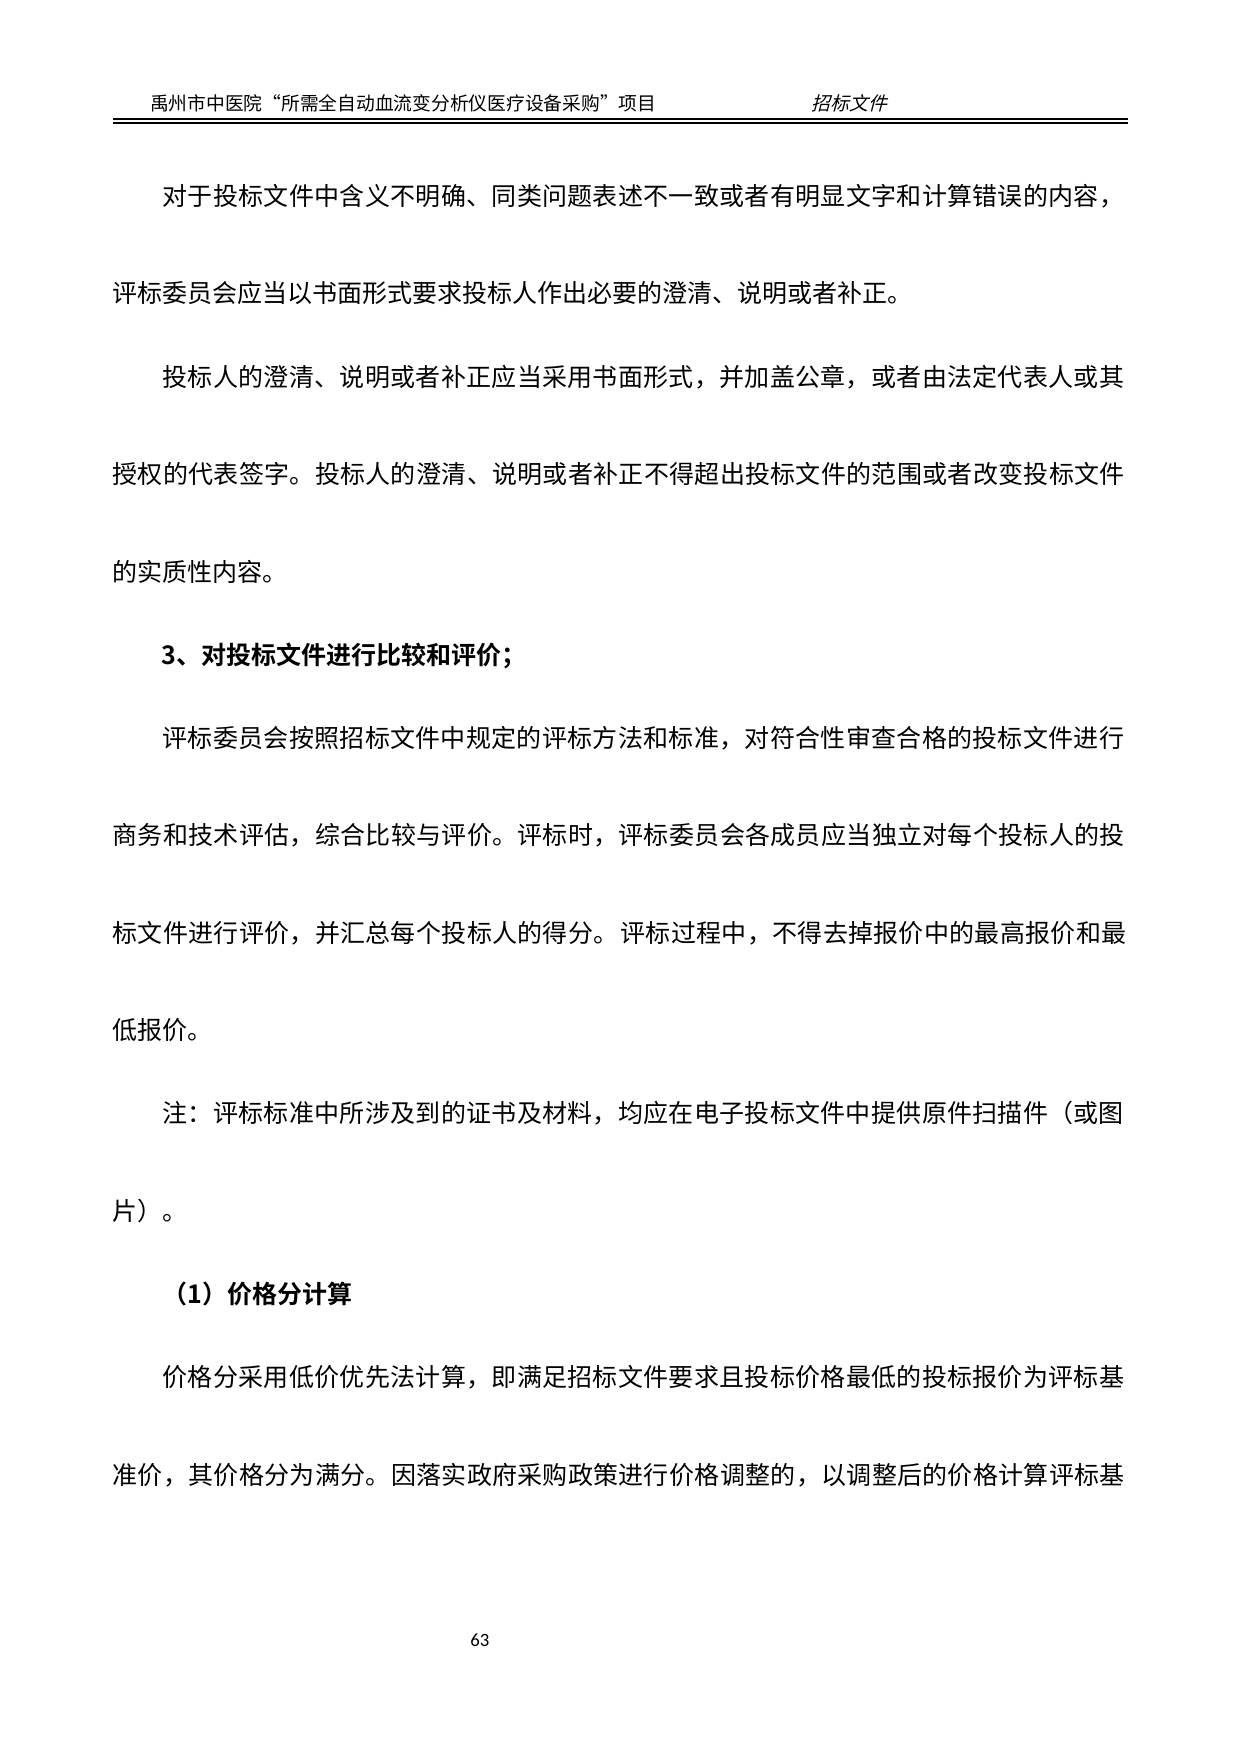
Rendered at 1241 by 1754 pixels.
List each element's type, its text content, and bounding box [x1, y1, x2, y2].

text 对于投标文件中含义不明确、同类问题表述不一致或者有明显文字和计算错误的内容，评标委员会应当以书面形式要求投标人作出必要的澄清、说明或者补正。 [112, 162, 1128, 324]
text 注：评标标准中所涉及到的证书及材料，均应在电子投标文件中提供原件扫描件（或图片）。 [112, 1079, 1128, 1242]
text 投标人的澄清、说明或者补正应当采用书面形式，并加盖公章，或者由法定代表人或其授权的代表签字。投标人的澄清、说明或者补正不得超出投标文件的范围或者改变投标文件的实质性内容。 [112, 343, 1128, 603]
text （1）价格分计算 [112, 1260, 1128, 1325]
text 评标委员会按照招标文件中规定的评标方法和标准，对符合性审查合格的投标文件进行商务和技术评估，综合比较与评价。评标时，评标委员会各成员应当独立对每个投标人的投标文件进行评价，并汇总每个投标人的得分。评标过程中，不得去掉报价中的最高报价和最低报价。 [112, 704, 1128, 1061]
text 3、对投标文件进行比较和评价； [112, 621, 1128, 686]
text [112, 1343, 1128, 1506]
